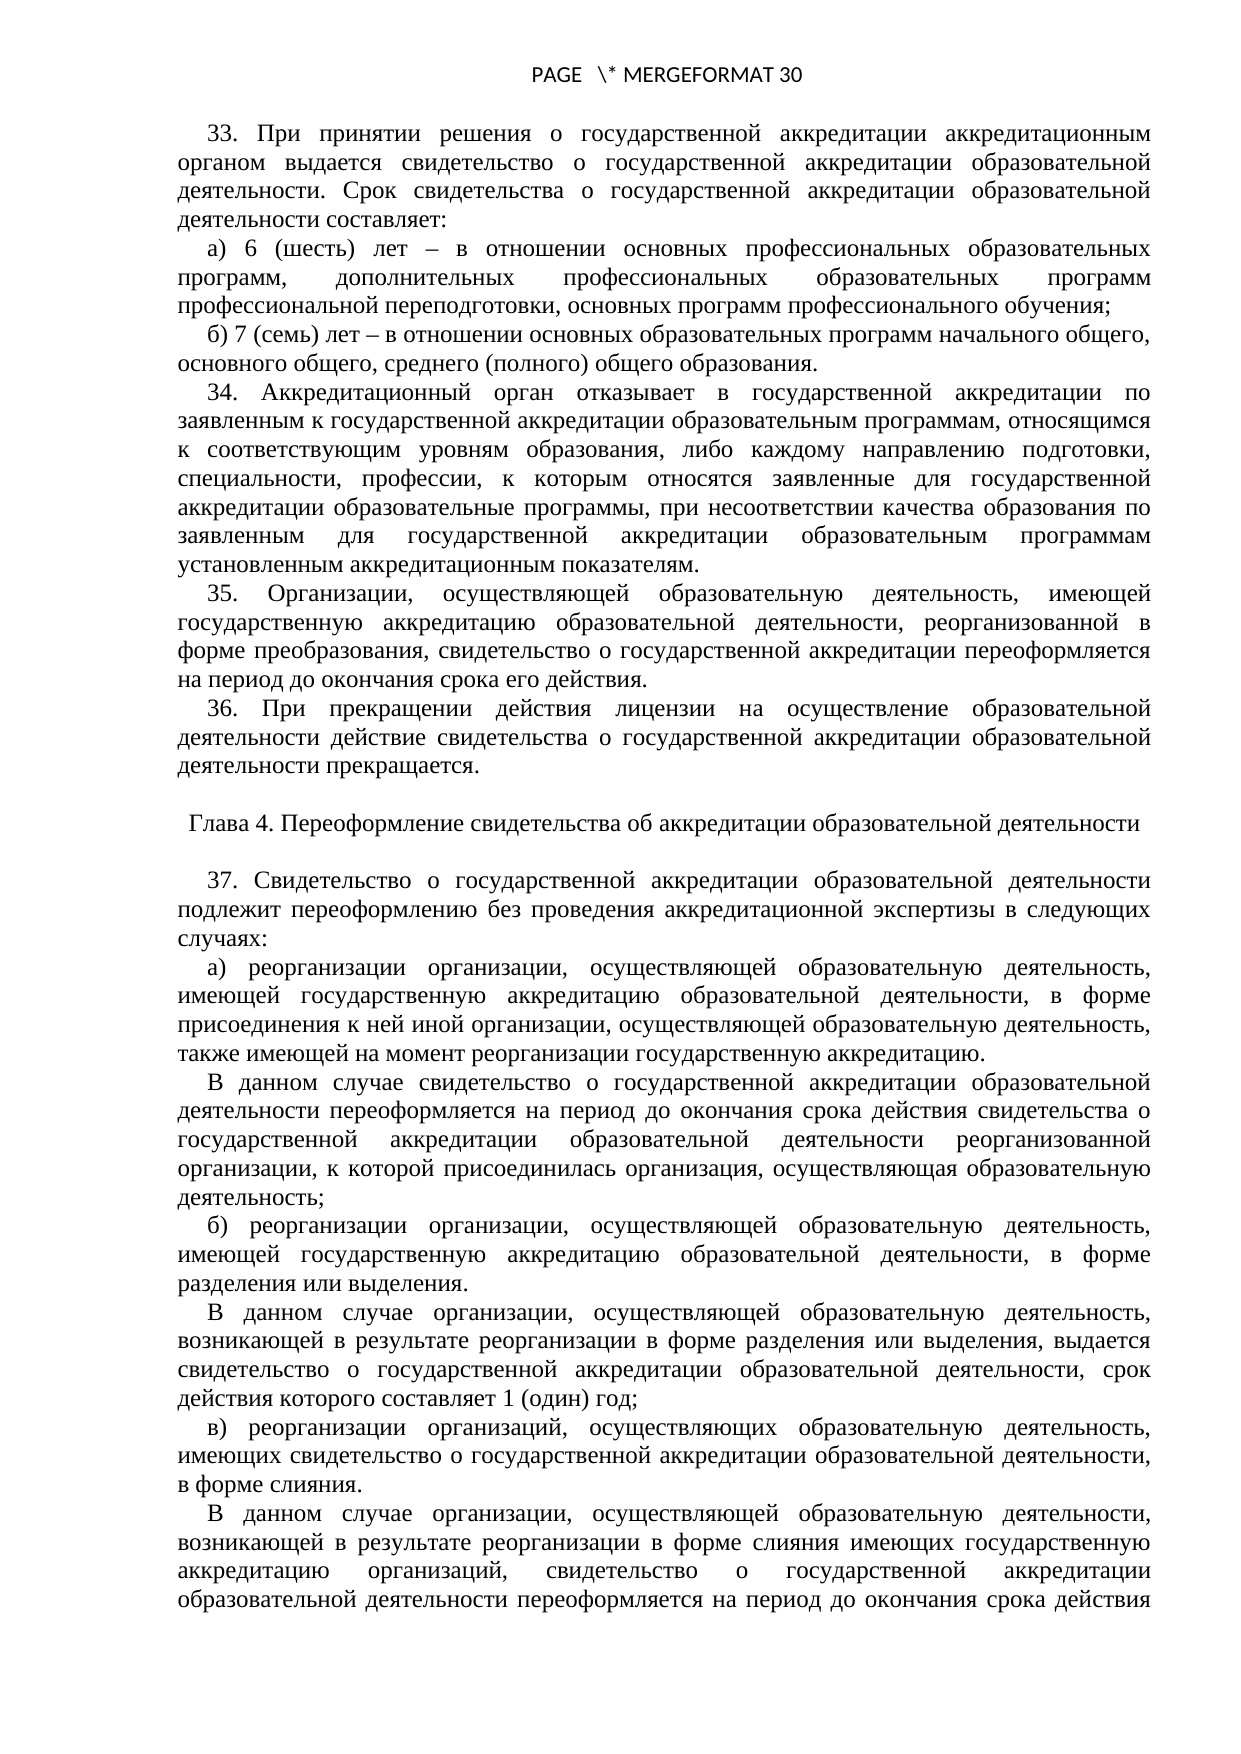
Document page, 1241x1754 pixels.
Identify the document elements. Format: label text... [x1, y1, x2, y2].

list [177, 1498, 1152, 1613]
list б) реорганизации организации, осуществляющей образовательную деятельность, имеющей государственную аккредитацию образовательной деятельности, в форме разделения или выделения. [177, 1211, 1152, 1297]
list в) реорганизации организаций, осуществляющих образовательную деятельность, имеющих свидетельство о государственной аккредитации образовательной деятельности, в форме слияния. [177, 1412, 1152, 1498]
list б) 7 (семь) лет – в отношении основных образовательных программ начального общего, основного общего, среднего (полного) общего образования. [177, 319, 1152, 377]
list а) реорганизации организации, осуществляющей образовательную деятельность, имеющей государственную аккредитацию образовательной деятельности, в форме присоединения к ней иной организации, осуществляющей образовательную деятельность, также имеющей на момент реорганизации государственную аккредитацию. [177, 952, 1152, 1067]
list а) 6 (шесть) лет – в отношении основных профессиональных образовательных программ, дополнительных профессиональных образовательных программ профессиональной переподготовки, основных программ профессионального обучения; [177, 233, 1152, 319]
text 34. Аккредитационный орган отказывает в государственной аккредитации по заявленным к государственной аккредитации образовательным программам, относящимся к соответствующим уровням образования, либо каждому направлению подготовки, специальности, профессии, к которым относятся заявленные для государственной аккредитации образовательные программы, при несоответствии качества образования по заявленным для государственной аккредитации образовательным программам установленным аккредитационным показателям. [177, 377, 1152, 578]
text 33. При принятии решения о государственной аккредитации аккредитационным органом выдается свидетельство о государственной аккредитации образовательной деятельности. Срок свидетельства о государственной аккредитации образовательной деятельности составляет: [177, 118, 1152, 233]
text Глава 4. Переоформление свидетельства об аккредитации образовательной деятельности [177, 808, 1152, 837]
list В данном случае организации, осуществляющей образовательную деятельность, возникающей в результате реорганизации в форме разделения или выделения, выдается свидетельство о государственной аккредитации образовательной деятельности, срок действия которого составляет 1 (один) год; [177, 1297, 1152, 1412]
text 36. При прекращении действия лицензии на осуществление образовательной деятельности действие свидетельства о государственной аккредитации образовательной деятельности прекращается. [177, 693, 1152, 779]
text 37. Свидетельство о государственной аккредитации образовательной деятельности подлежит переоформлению без проведения аккредитационной экспертизы в следующих случаях: [177, 866, 1152, 952]
list В данном случае свидетельство о государственной аккредитации образовательной деятельности переоформляется на период до окончания срока действия свидетельства о государственной аккредитации образовательной деятельности реорганизованной организации, к которой присоединилась организация, осуществляющая образовательную деятельность; [177, 1067, 1152, 1211]
text 35. Организации, осуществляющей образовательную деятельность, имеющей государственную аккредитацию образовательной деятельности, реорганизованной в форме преобразования, свидетельство о государственной аккредитации переоформляется на период до окончания срока его действия. [177, 578, 1152, 693]
